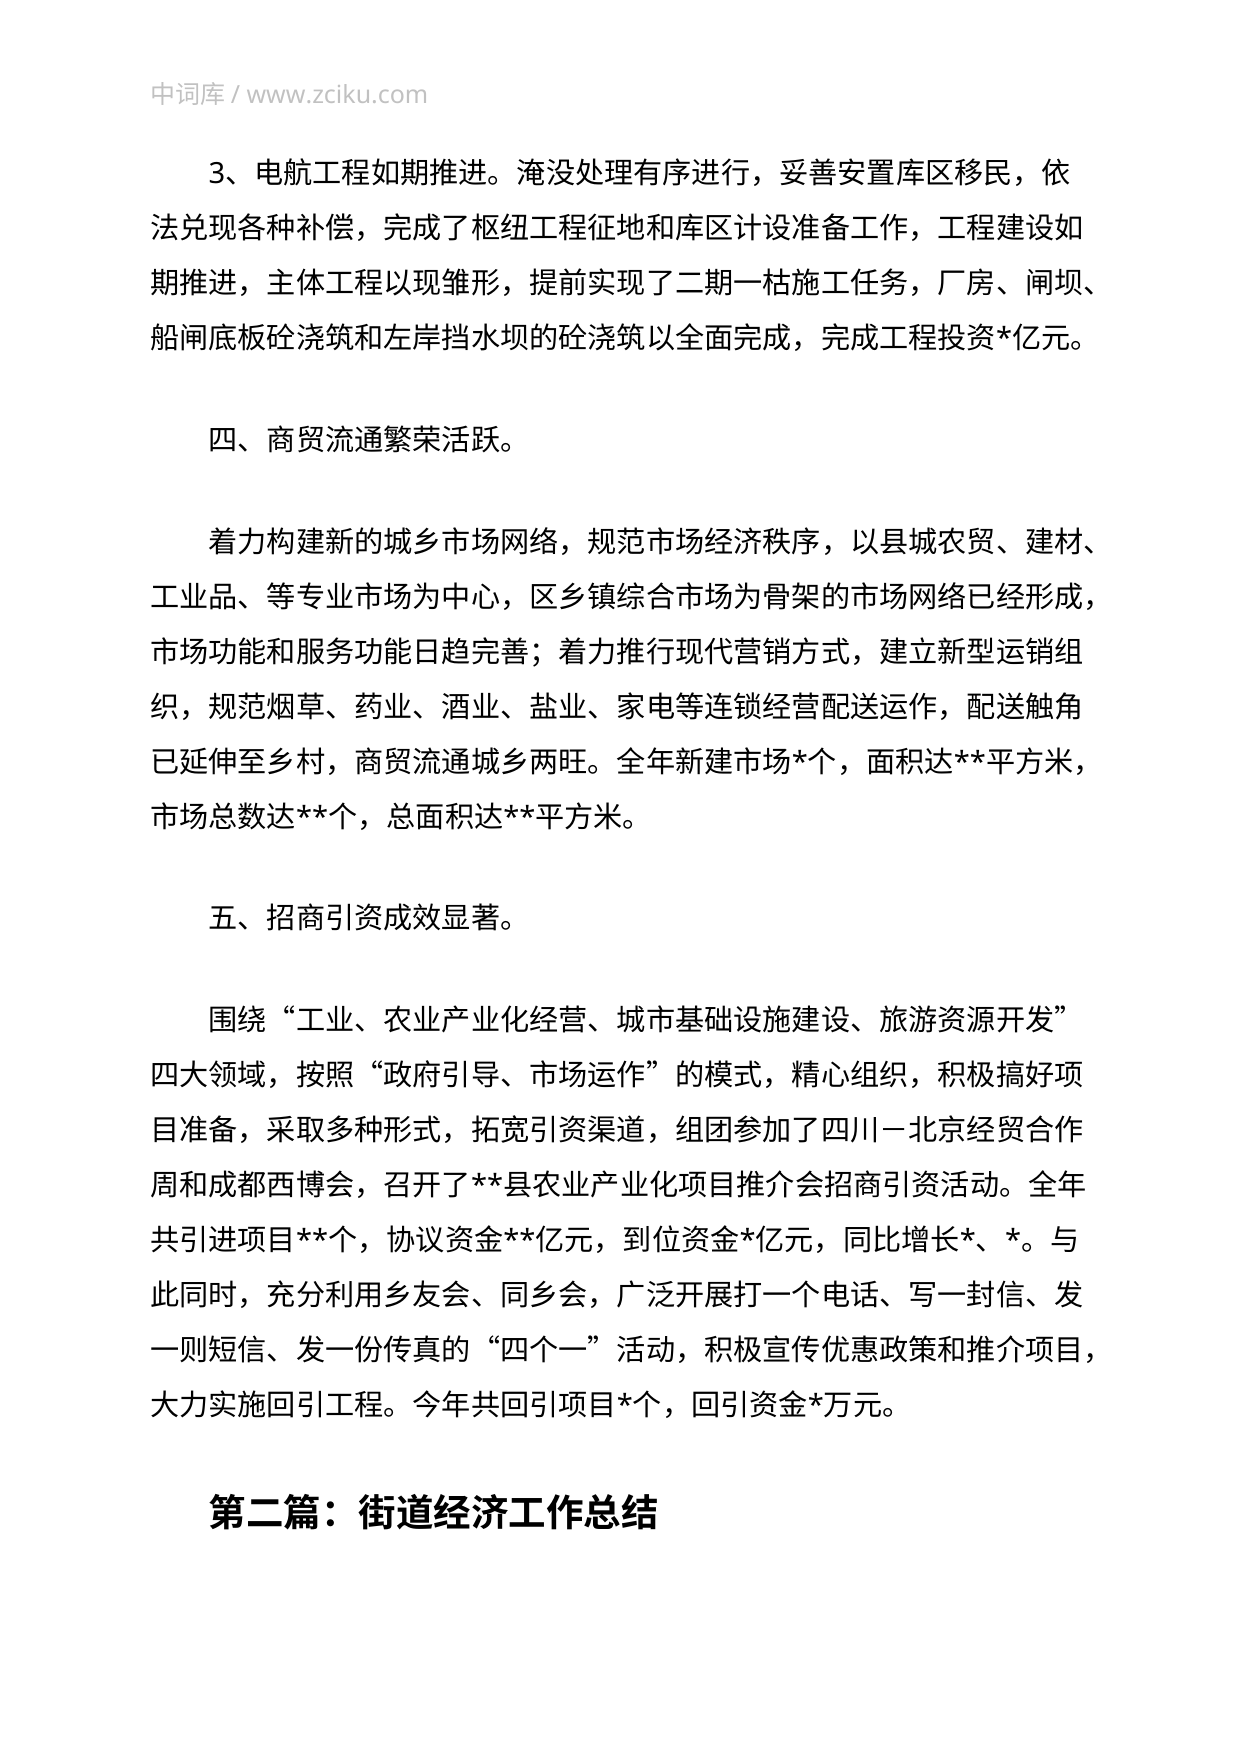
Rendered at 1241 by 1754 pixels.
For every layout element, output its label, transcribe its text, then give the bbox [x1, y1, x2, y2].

text 3、电航工程如期推进。淹没处理有序进行，妥善安置库区移民，依法兑现各种补偿，完成了枢纽工程征地和库区计设准备工作，工程建设如期推进，主体工程以现雏形，提前实现了二期一枯施工任务，厂房、闸坝、船闸底板砼浇筑和左岸挡水坝的砼浇筑以全面完成，完成工程投资*亿元。 [150, 150, 1090, 357]
text 五、招商引资成效显著。 [150, 895, 1090, 937]
text 四、商贸流通繁荣活跃。 [150, 417, 1090, 459]
text 第二篇：街道经济工作总结 [150, 1483, 1090, 1538]
text 围绕“工业、农业产业化经营、城市基础设施建设、旅游资源开发”四大领域，按照“政府引导、市场运作”的模式，精心组织，积极搞好项目准备，采取多种形式，拓宽引资渠道，组团参加了四川－北京经贸合作周和成都西博会，召开了**县农业产业化项目推介会招商引资活动。全年共引进项目**个，协议资金**亿元，到位资金*亿元，同比增长*、*。与此同时，充分利用乡友会、同乡会，广泛开展打一个电话、写一封信、发一则短信、发一份传真的“四个一”活动，积极宣传优惠政策和推介项目，大力实施回引工程。今年共回引项目*个，回引资金*万元。 [150, 997, 1090, 1424]
text 着力构建新的城乡市场网络，规范市场经济秩序，以县城农贸、建材、工业品、等专业市场为中心，区乡镇综合市场为骨架的市场网络已经形成，市场功能和服务功能日趋完善；着力推行现代营销方式，建立新型运销组织，规范烟草、药业、酒业、盐业、家电等连锁经营配送运作，配送触角已延伸至乡村，商贸流通城乡两旺。全年新建市场*个，面积达**平方米，市场总数达**个，总面积达**平方米。 [150, 518, 1090, 836]
